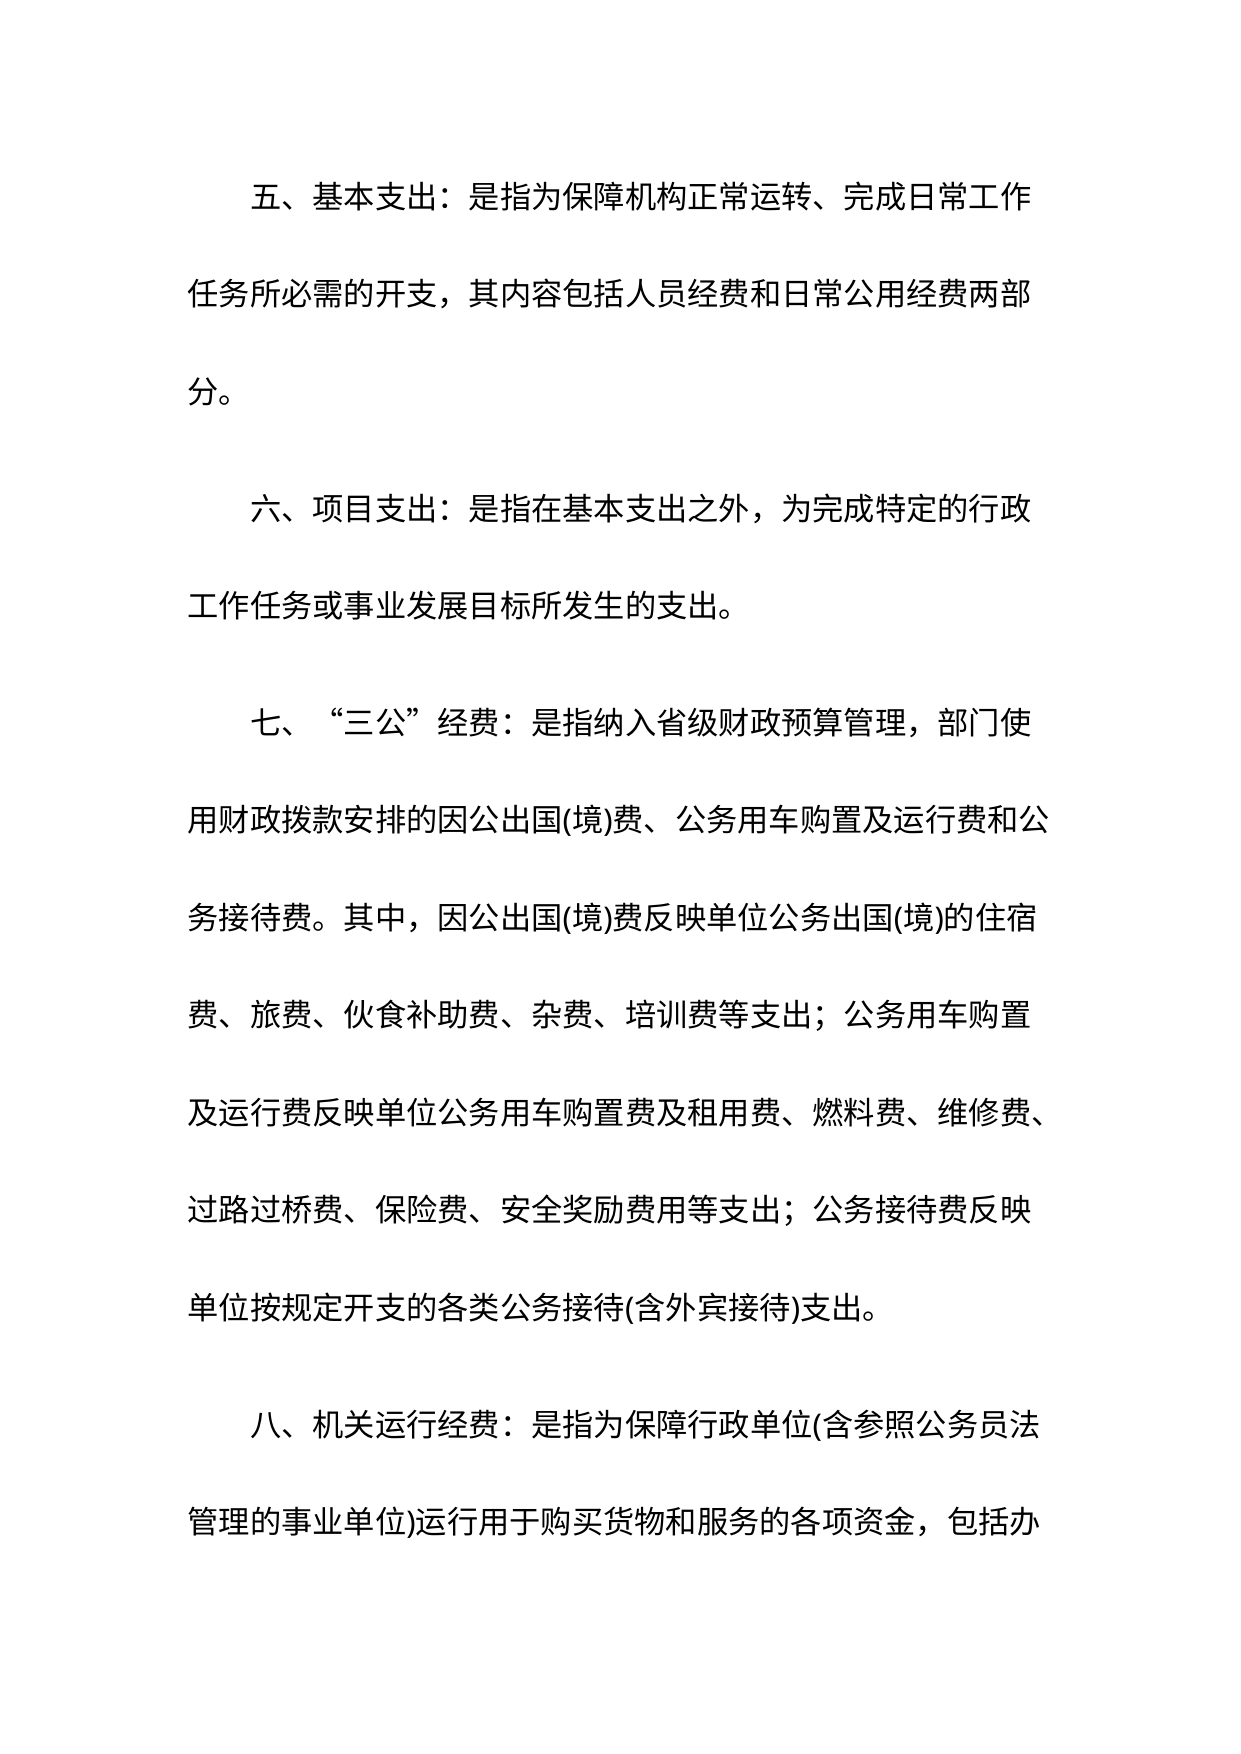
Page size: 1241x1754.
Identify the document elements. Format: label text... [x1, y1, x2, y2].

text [187, 1390, 1053, 1552]
text 七、“三公”经费：是指纳入省级财政预算管理，部门使用财政拨款安排的因公出国(境)费、公务用车购置及运行费和公务接待费。其中，因公出国(境)费反映单位公务出国(境)的住宿费、旅费、伙食补助费、杂费、培训费等支出；公务用车购置及运行费反映单位公务用车购置费及租用费、燃料费、维修费、过路过桥费、保险费、安全奖励费用等支出；公务接待费反映单位按规定开支的各类公务接待(含外宾接待)支出。 [187, 688, 1053, 1338]
text 五、基本支出：是指为保障机构正常运转、完成日常工作任务所必需的开支，其内容包括人员经费和日常公用经费两部分。 [187, 162, 1053, 422]
text 六、项目支出：是指在基本支出之外，为完成特定的行政工作任务或事业发展目标所发生的支出。 [187, 474, 1053, 636]
